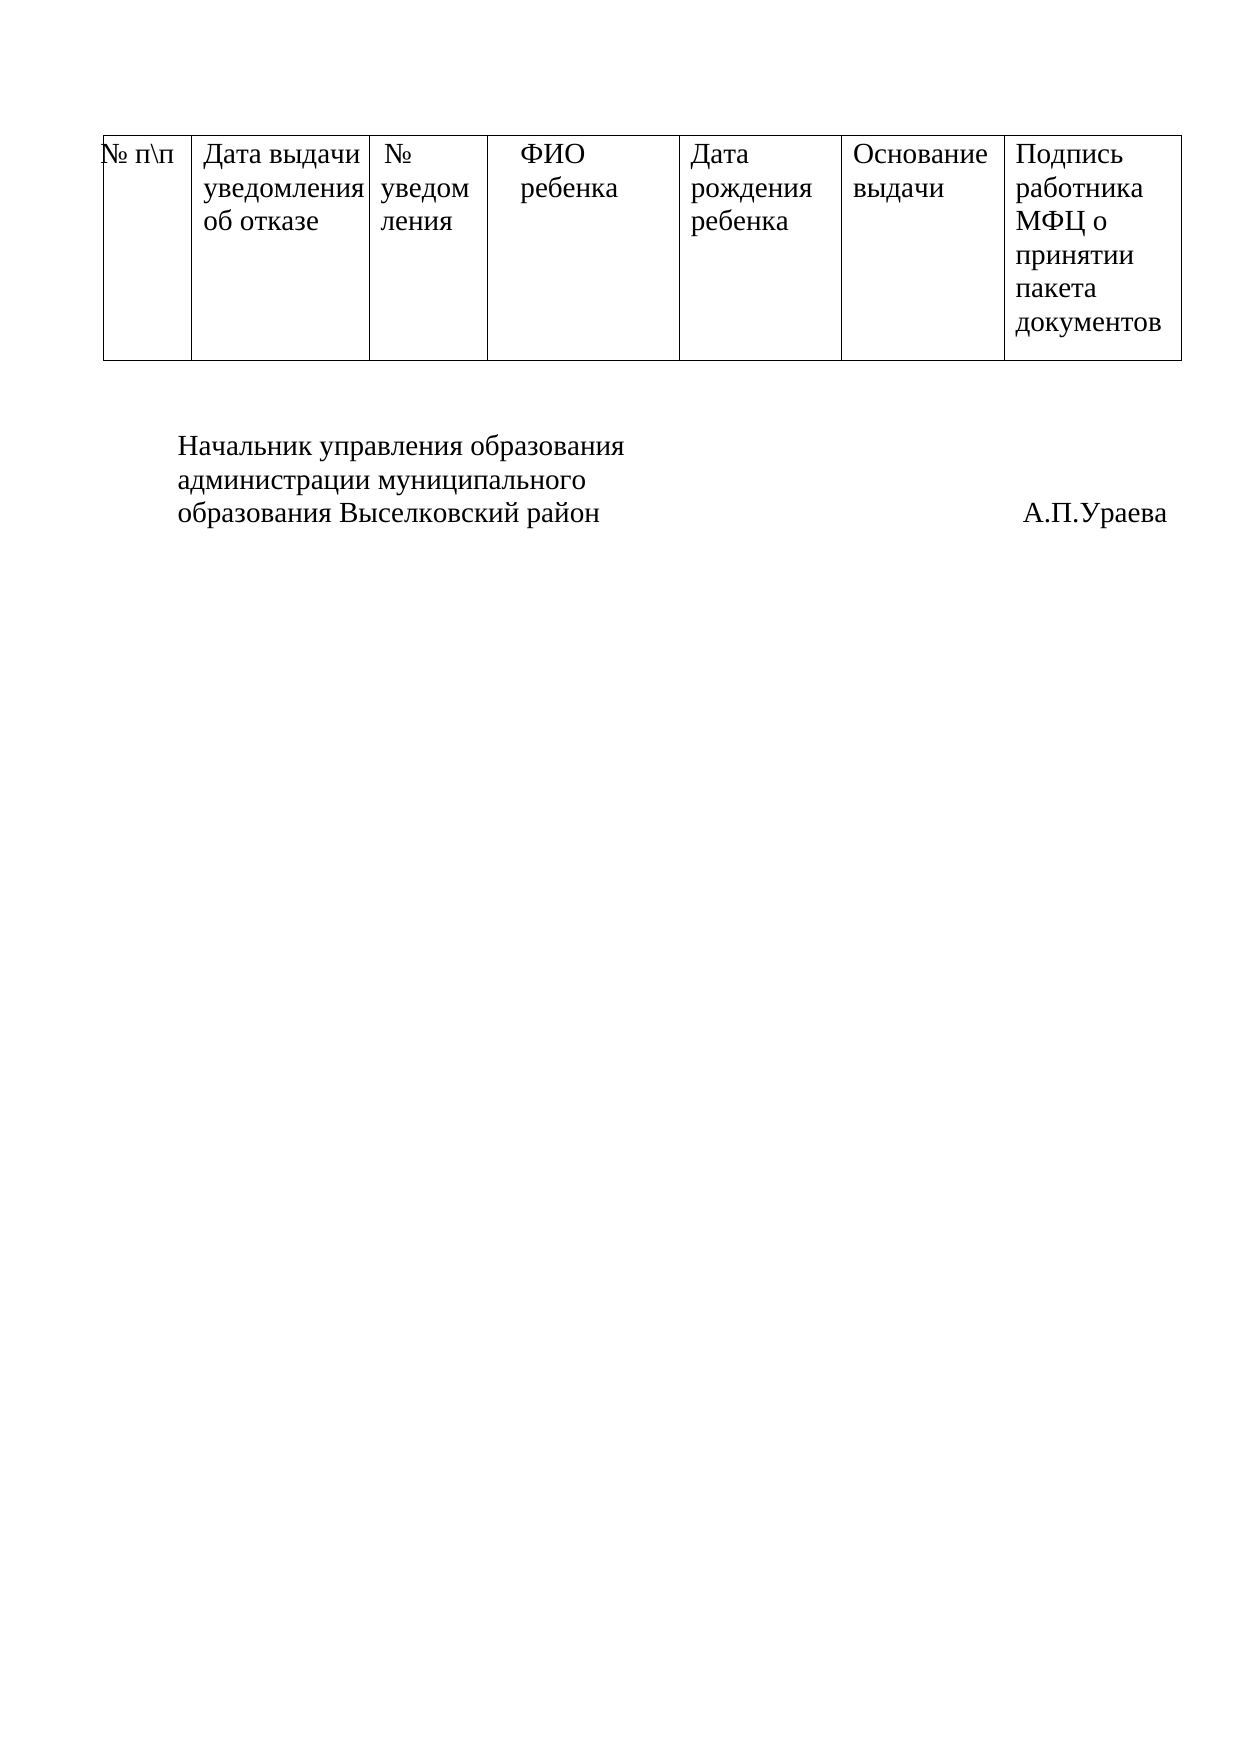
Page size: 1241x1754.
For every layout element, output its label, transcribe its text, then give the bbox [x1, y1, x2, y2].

table_header № уведомления [370, 136, 487, 360]
table_header ФИО ребенка [488, 136, 679, 360]
table_header Дата рождения ребенка [680, 136, 841, 360]
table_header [1005, 136, 1181, 360]
table_header Основание выдачи [842, 136, 1004, 360]
table_header Дата выдачи уведомления об отказе [192, 136, 369, 360]
table_header № п\п [104, 136, 191, 360]
text Начальник управления образования [177, 428, 1181, 462]
text администрации муниципального [177, 462, 1181, 495]
text образования Выселковский район А.П.Ураева [177, 495, 1181, 529]
